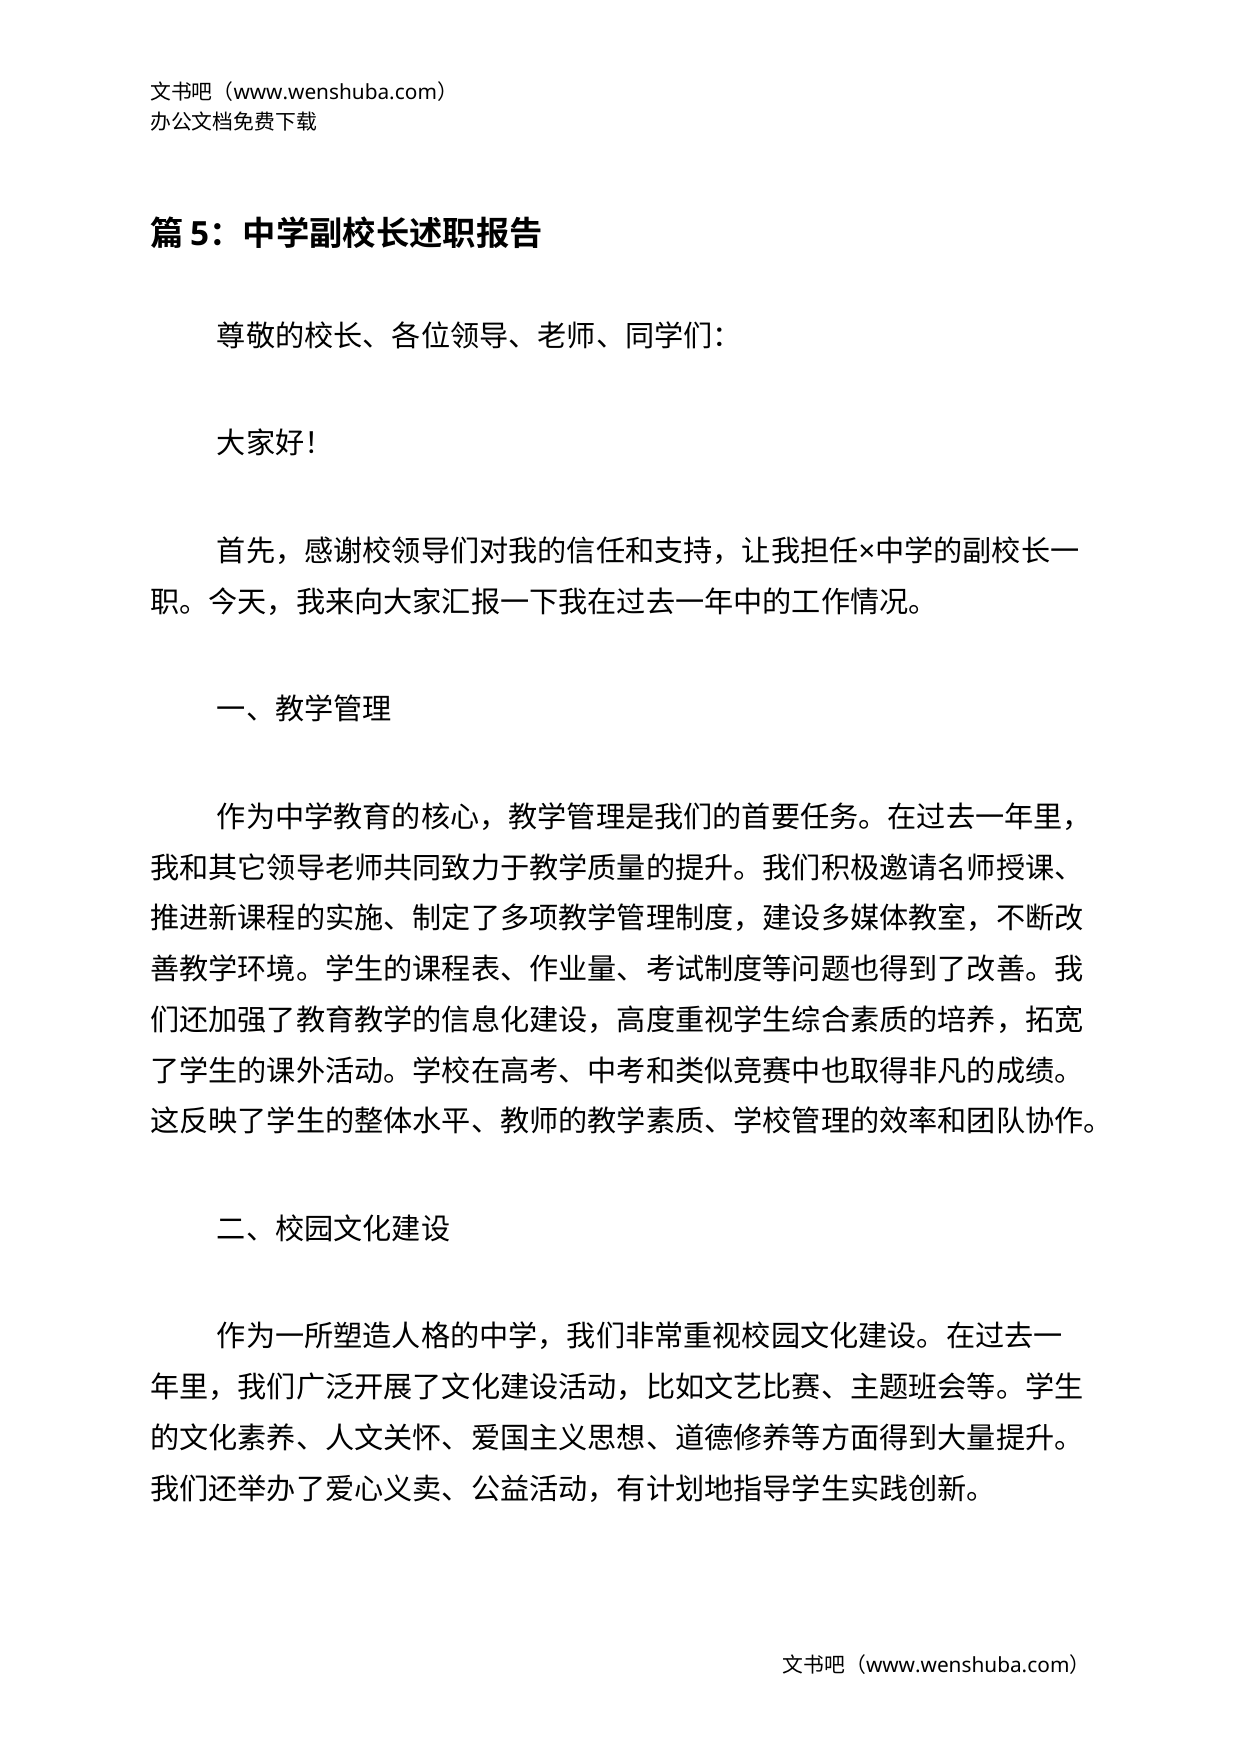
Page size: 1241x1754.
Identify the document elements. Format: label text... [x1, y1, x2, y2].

text 作为中学教育的核心，教学管理是我们的首要任务。在过去一年里，我和其它领导老师共同致力于教学质量的提升。我们积极邀请名师授课、推进新课程的实施、制定了多项教学管理制度，建设多媒体教室，不断改善教学环境。学生的课程表、作业量、考试制度等问题也得到了改善。我们还加强了教育教学的信息化建设，高度重视学生综合素质的培养，拓宽了学生的课外活动。学校在高考、中考和类似竞赛中也取得非凡的成绩。这反映了学生的整体水平、教师的教学素质、学校管理的效率和团队协作。 [150, 793, 1090, 1140]
text 首先，感谢校领导们对我的信任和支持，让我担任×中学的副校长一职。今天，我来向大家汇报一下我在过去一年中的工作情况。 [150, 527, 1090, 621]
text 篇5：中学副校长述职报告 [150, 207, 1090, 255]
text 大家好！ [150, 420, 1090, 462]
text 作为一所塑造人格的中学，我们非常重视校园文化建设。在过去一年里，我们广泛开展了文化建设活动，比如文艺比赛、主题班会等。学生的文化素养、人文关怀、爱国主义思想、道德修养等方面得到大量提升。我们还举办了爱心义卖、公益活动，有计划地指导学生实践创新。 [150, 1313, 1090, 1507]
text 尊敬的校长、各位领导、老师、同学们： [150, 312, 1090, 354]
text 一、教学管理 [150, 686, 1090, 728]
text 二、校园文化建设 [150, 1205, 1090, 1248]
